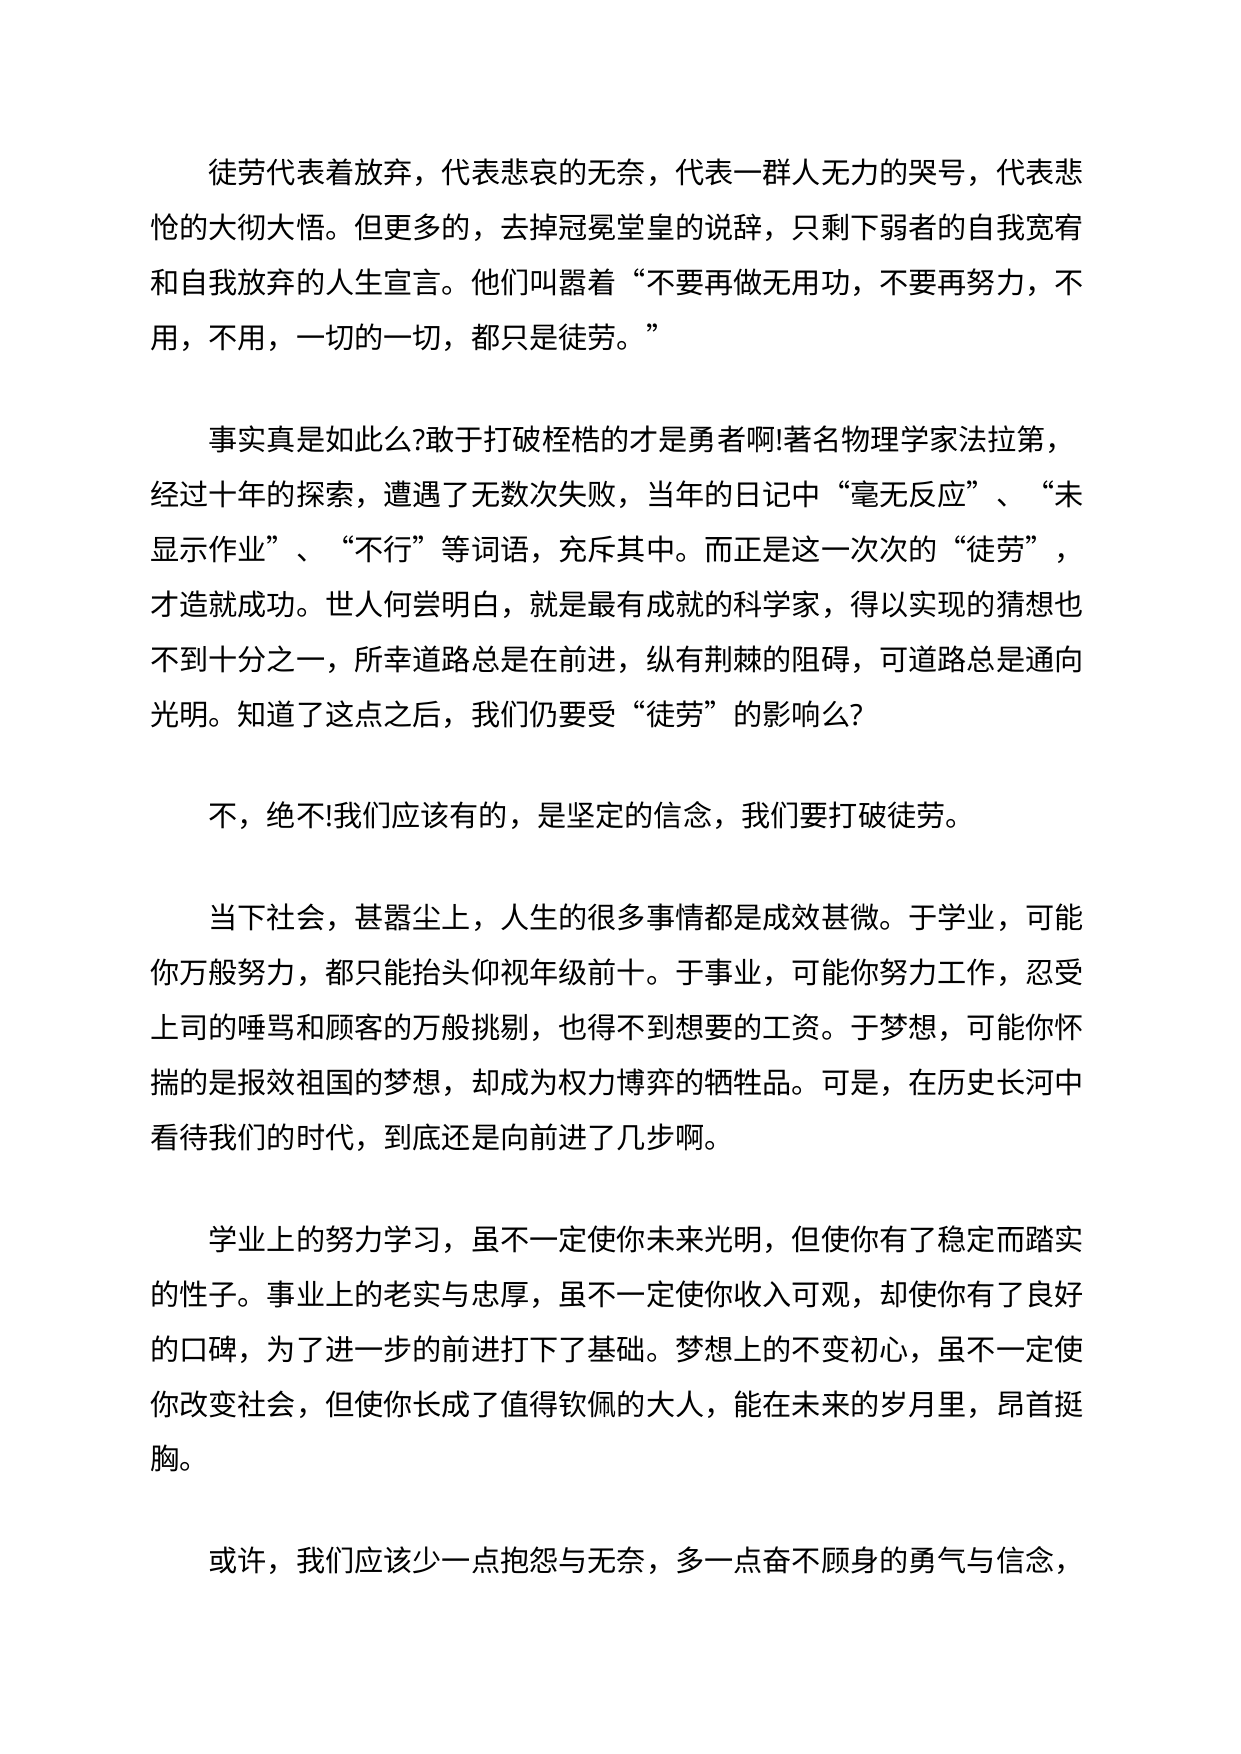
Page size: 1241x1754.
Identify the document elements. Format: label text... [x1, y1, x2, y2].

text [150, 1538, 1090, 1580]
text 不，绝不!我们应该有的，是坚定的信念，我们要打破徒劳。 [150, 793, 1090, 835]
text 事实真是如此么?敢于打破桎梏的才是勇者啊!著名物理学家法拉第，经过十年的探索，遭遇了无数次失败，当年的日记中“毫无反应”、“未显示作业”、“不行”等词语，充斥其中。而正是这一次次的“徒劳”，才造就成功。世人何尝明白，就是最有成就的科学家，得以实现的猜想也不到十分之一，所幸道路总是在前进，纵有荆棘的阻碍，可道路总是通向光明。知道了这点之后，我们仍要受“徒劳”的影响么? [150, 416, 1090, 733]
text 学业上的努力学习，虽不一定使你未来光明，但使你有了稳定而踏实的性子。事业上的老实与忠厚，虽不一定使你收入可观，却使你有了良好的口碑，为了进一步的前进打下了基础。梦想上的不变初心，虽不一定使你改变社会，但使你长成了值得钦佩的大人，能在未来的岁月里，昂首挺胸。 [150, 1216, 1090, 1478]
text 徒劳代表着放弃，代表悲哀的无奈，代表一群人无力的哭号，代表悲怆的大彻大悟。但更多的，去掉冠冕堂皇的说辞，只剩下弱者的自我宽宥和自我放弃的人生宣言。他们叫嚣着“不要再做无用功，不要再努力，不用，不用，一切的一切，都只是徒劳。” [150, 150, 1090, 357]
text 当下社会，甚嚣尘上，人生的很多事情都是成效甚微。于学业，可能你万般努力，都只能抬头仰视年级前十。于事业，可能你努力工作，忍受上司的唾骂和顾客的万般挑剔，也得不到想要的工资。于梦想，可能你怀揣的是报效祖国的梦想，却成为权力博弈的牺牲品。可是，在历史长河中看待我们的时代，到底还是向前进了几步啊。 [150, 895, 1090, 1157]
